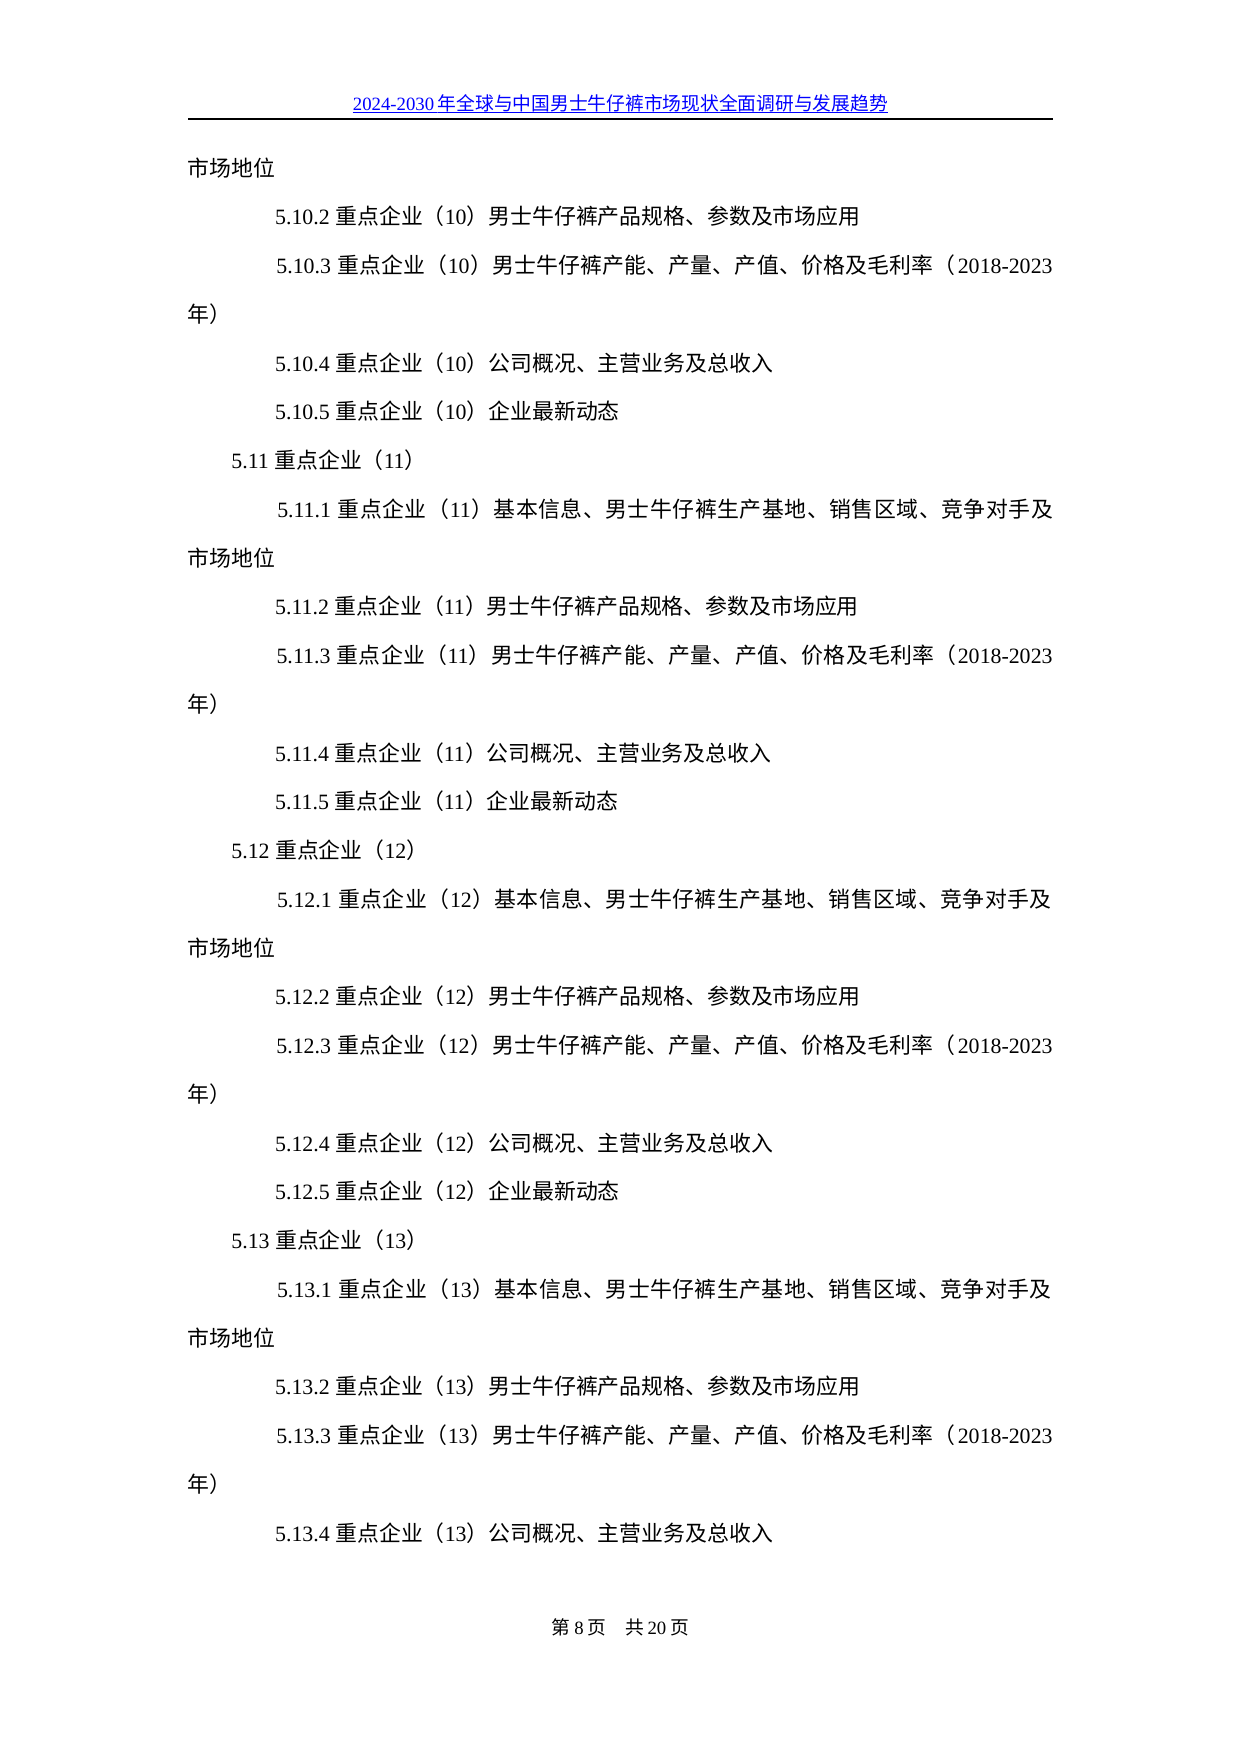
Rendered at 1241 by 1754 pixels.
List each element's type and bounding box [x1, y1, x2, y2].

text [187, 150, 1053, 1548]
